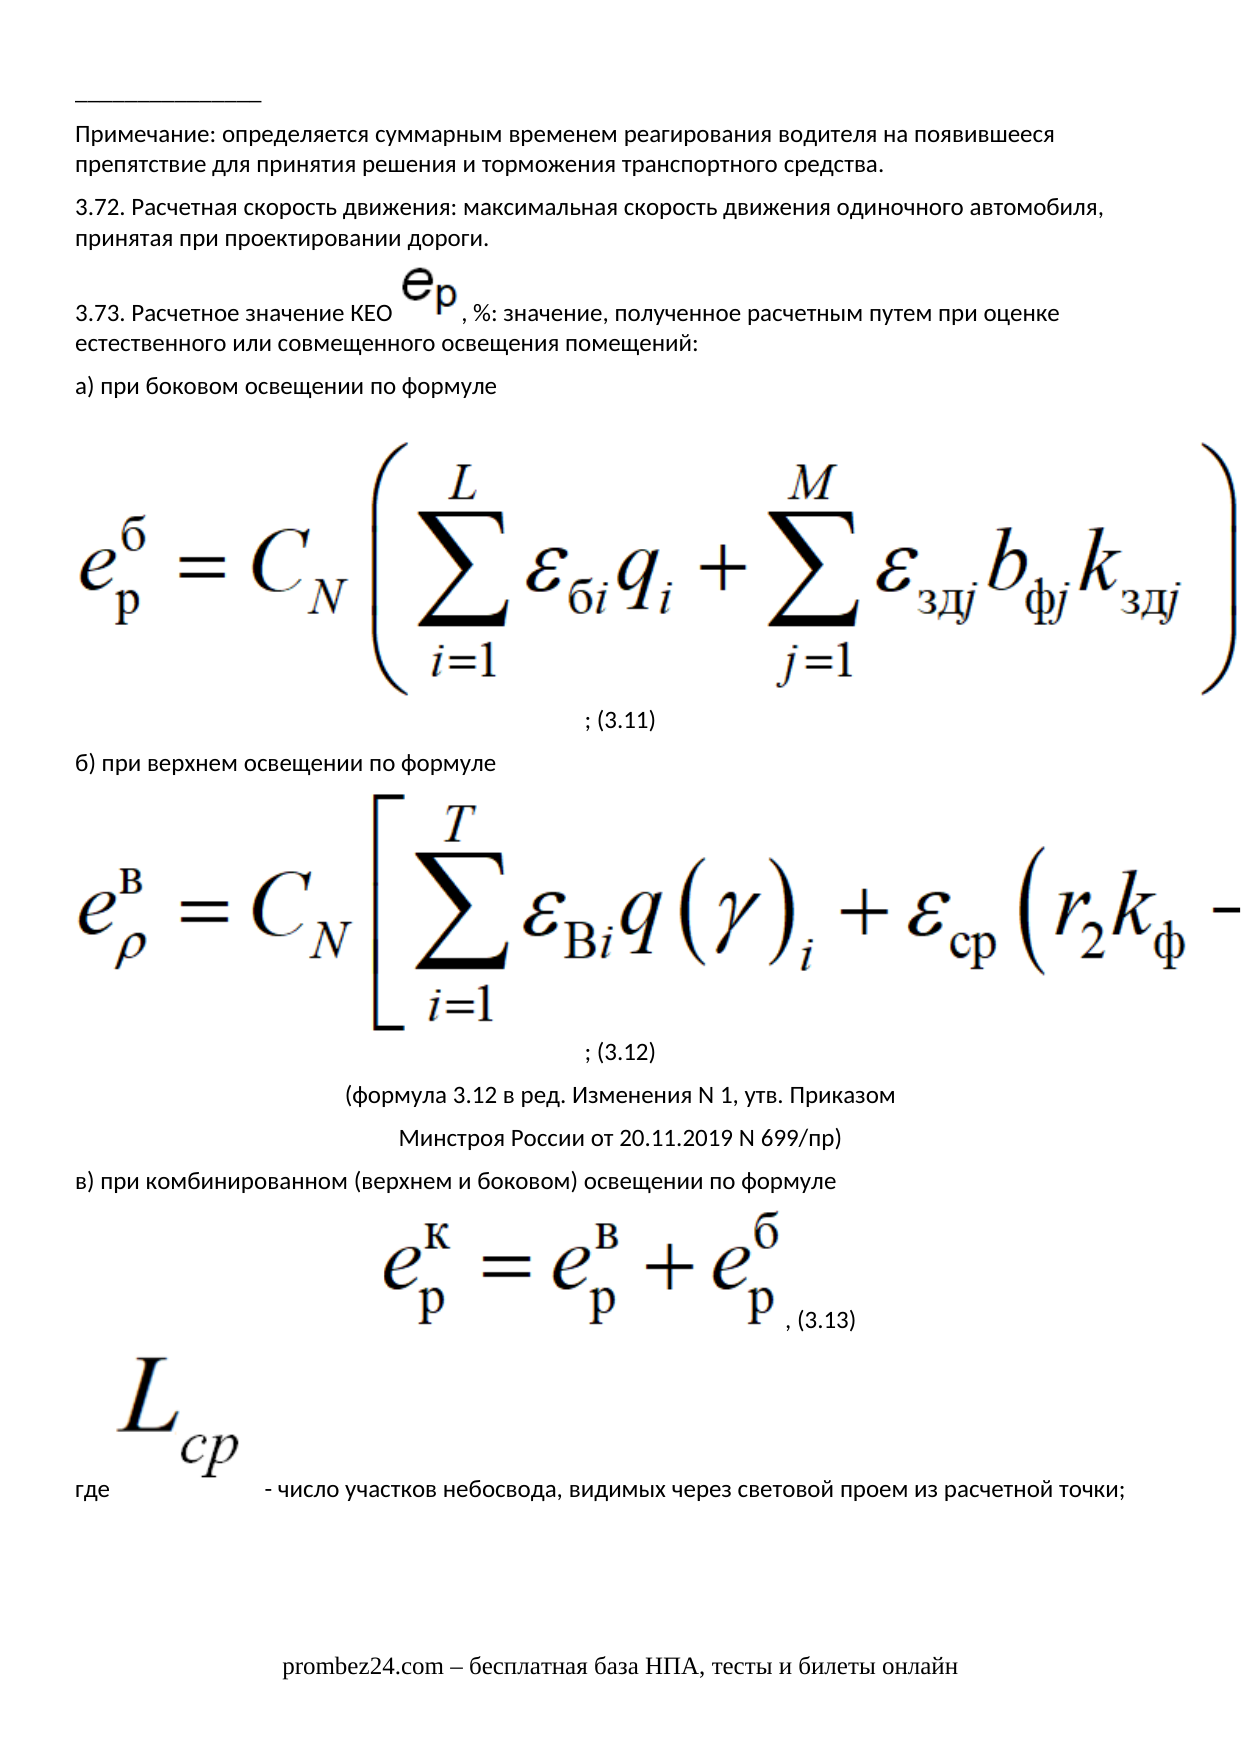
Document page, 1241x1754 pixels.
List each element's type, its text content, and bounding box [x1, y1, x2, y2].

picture [115, 1347, 259, 1498]
picture [75, 413, 1241, 705]
text ; (3.11) [75, 705, 1165, 735]
text ; (3.12) [75, 1037, 1165, 1067]
text в) при комбинированном (верхнем и боковом) освещении по формуле [75, 1166, 1165, 1196]
text где - число участков небосвода, видимых через световой проем из расчетной точки; [75, 1348, 1165, 1504]
picture [383, 1208, 786, 1329]
text 3.72. Расчетная скорость движения: максимальная скорость движения одиночного автомобиля, принятая при проектировании дороги. [75, 192, 1165, 253]
text б) при верхнем освещении по формуле [75, 747, 1165, 778]
picture [75, 790, 1241, 1037]
text 3.73. Расчетное значение КЕО , %: значение, полученное расчетным путем при оценке естественного или совмещенного освещения помещений: [75, 265, 1165, 358]
picture [398, 265, 462, 321]
text (формула 3.12 в ред. Изменения N 1, утв. Приказом [75, 1079, 1165, 1110]
text Минстроя России от 20.11.2019 N 699/пр) [75, 1122, 1165, 1153]
text Примечание: определяется суммарным временем реагирования водителя на появившееся препятствие для принятия решения и торможения транспортного средства. [75, 118, 1165, 179]
text _______________ [75, 75, 1165, 106]
text а) при боковом освещении по формуле [75, 370, 1165, 401]
